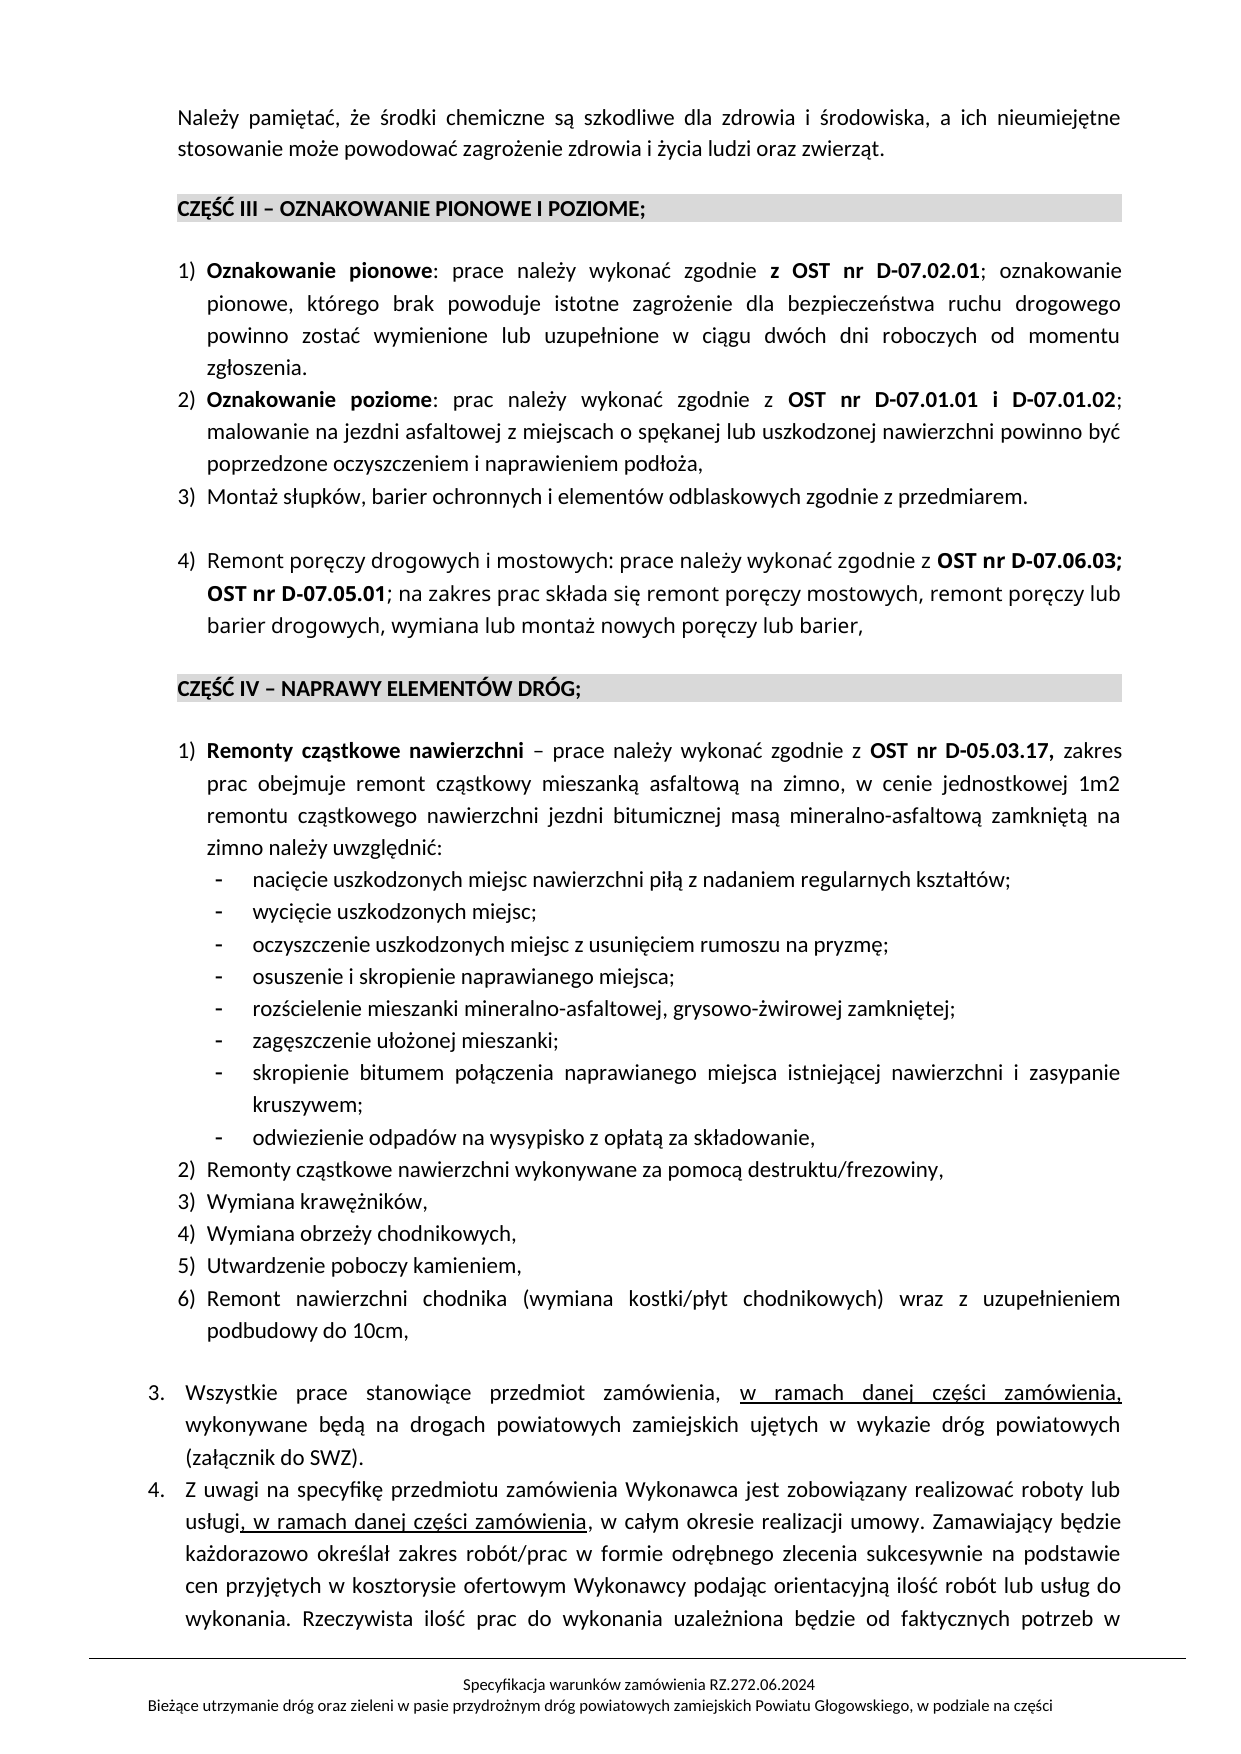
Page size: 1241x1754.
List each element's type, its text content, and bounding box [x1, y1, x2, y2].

list Wymiana obrzeży chodnikowych, [177, 1219, 1122, 1247]
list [148, 1475, 1122, 1632]
list Remont poręczy drogowych i mostowych: prace należy wykonać zgodnie z OST nr D-07.06.03; OST nr D-07.05.01; na zakres prac składa się remont poręczy mostowych, remont poręczy lub barier drogowych, wymiana lub montaż nowych poręczy lub barier, [177, 546, 1122, 640]
list Wszystkie prace stanowiące przedmiot zamówienia, w ramach danej części zamówienia, wykonywane będą na drogach powiatowych zamiejskich ujętych w wykazie dróg powiatowych (załącznik do SWZ). [148, 1378, 1122, 1471]
list oczyszczenie uszkodzonych miejsc z usunięciem rumoszu na pryzmę; [215, 930, 1122, 958]
list CZĘŚĆ III – OZNAKOWANIE PIONOWE I POZIOME; [177, 194, 1122, 222]
text Należy pamiętać, że środki chemiczne są szkodliwe dla zdrowia i środowiska, a ich nieumiejętne stosowanie może powodować zagrożenie zdrowia i życia ludzi oraz zwierząt. [177, 103, 1122, 162]
list zagęszczenie ułożonej mieszanki; [215, 1026, 1122, 1054]
list Remonty cząstkowe nawierzchni wykonywane za pomocą destruktu/frezowiny, [177, 1155, 1122, 1183]
list odwiezienie odpadów na wysypisko z opłatą za składowanie, [215, 1123, 1122, 1151]
list rozścielenie mieszanki mineralno-asfaltowej, grysowo-żwirowej zamkniętej; [215, 994, 1122, 1022]
list CZĘŚĆ IV – NAPRAWY ELEMENTÓW DRÓG; [177, 674, 1122, 702]
list Oznakowanie poziome: prac należy wykonać zgodnie z OST nr D-07.01.01 i D-07.01.02; malowanie na jezdni asfaltowej z miejscach o spękanej lub uszkodzonej nawierzchni powinno być poprzedzone oczyszczeniem i naprawieniem podłoża, [177, 385, 1122, 478]
list nacięcie uszkodzonych miejsc nawierzchni piłą z nadaniem regularnych kształtów; [215, 865, 1122, 893]
list Wymiana krawężników, [177, 1187, 1122, 1215]
list Utwardzenie poboczy kamieniem, [177, 1252, 1122, 1279]
list wycięcie uszkodzonych miejsc; [215, 897, 1122, 926]
list Remonty cząstkowe nawierzchni – prace należy wykonać zgodnie z OST nr D-05.03.17, zakres prac obejmuje remont cząstkowy mieszanką asfaltową na zimno, w cenie jednostkowej 1m2 remontu cząstkowego nawierzchni jezdni bitumicznej masą mineralno-asfaltową zamkniętą na zimno należy uwzględnić: [177, 737, 1122, 861]
list Montaż słupków, barier ochronnych i elementów odblaskowych zgodnie z przedmiarem. [177, 482, 1122, 510]
list skropienie bitumem połączenia naprawianego miejsca istniejącej nawierzchni i zasypanie kruszywem; [215, 1058, 1122, 1119]
list Remont nawierzchni chodnika (wymiana kostki/płyt chodnikowych) wraz z uzupełnieniem podbudowy do 10cm, [177, 1284, 1122, 1344]
list Oznakowanie pionowe: prace należy wykonać zgodnie z OST nr D-07.02.01; oznakowanie pionowe, którego brak powoduje istotne zagrożenie dla bezpieczeństwa ruchu drogowego powinno zostać wymienione lub uzupełnione w ciągu dwóch dni roboczych od momentu zgłoszenia. [177, 256, 1122, 381]
list osuszenie i skropienie naprawianego miejsca; [215, 962, 1122, 990]
